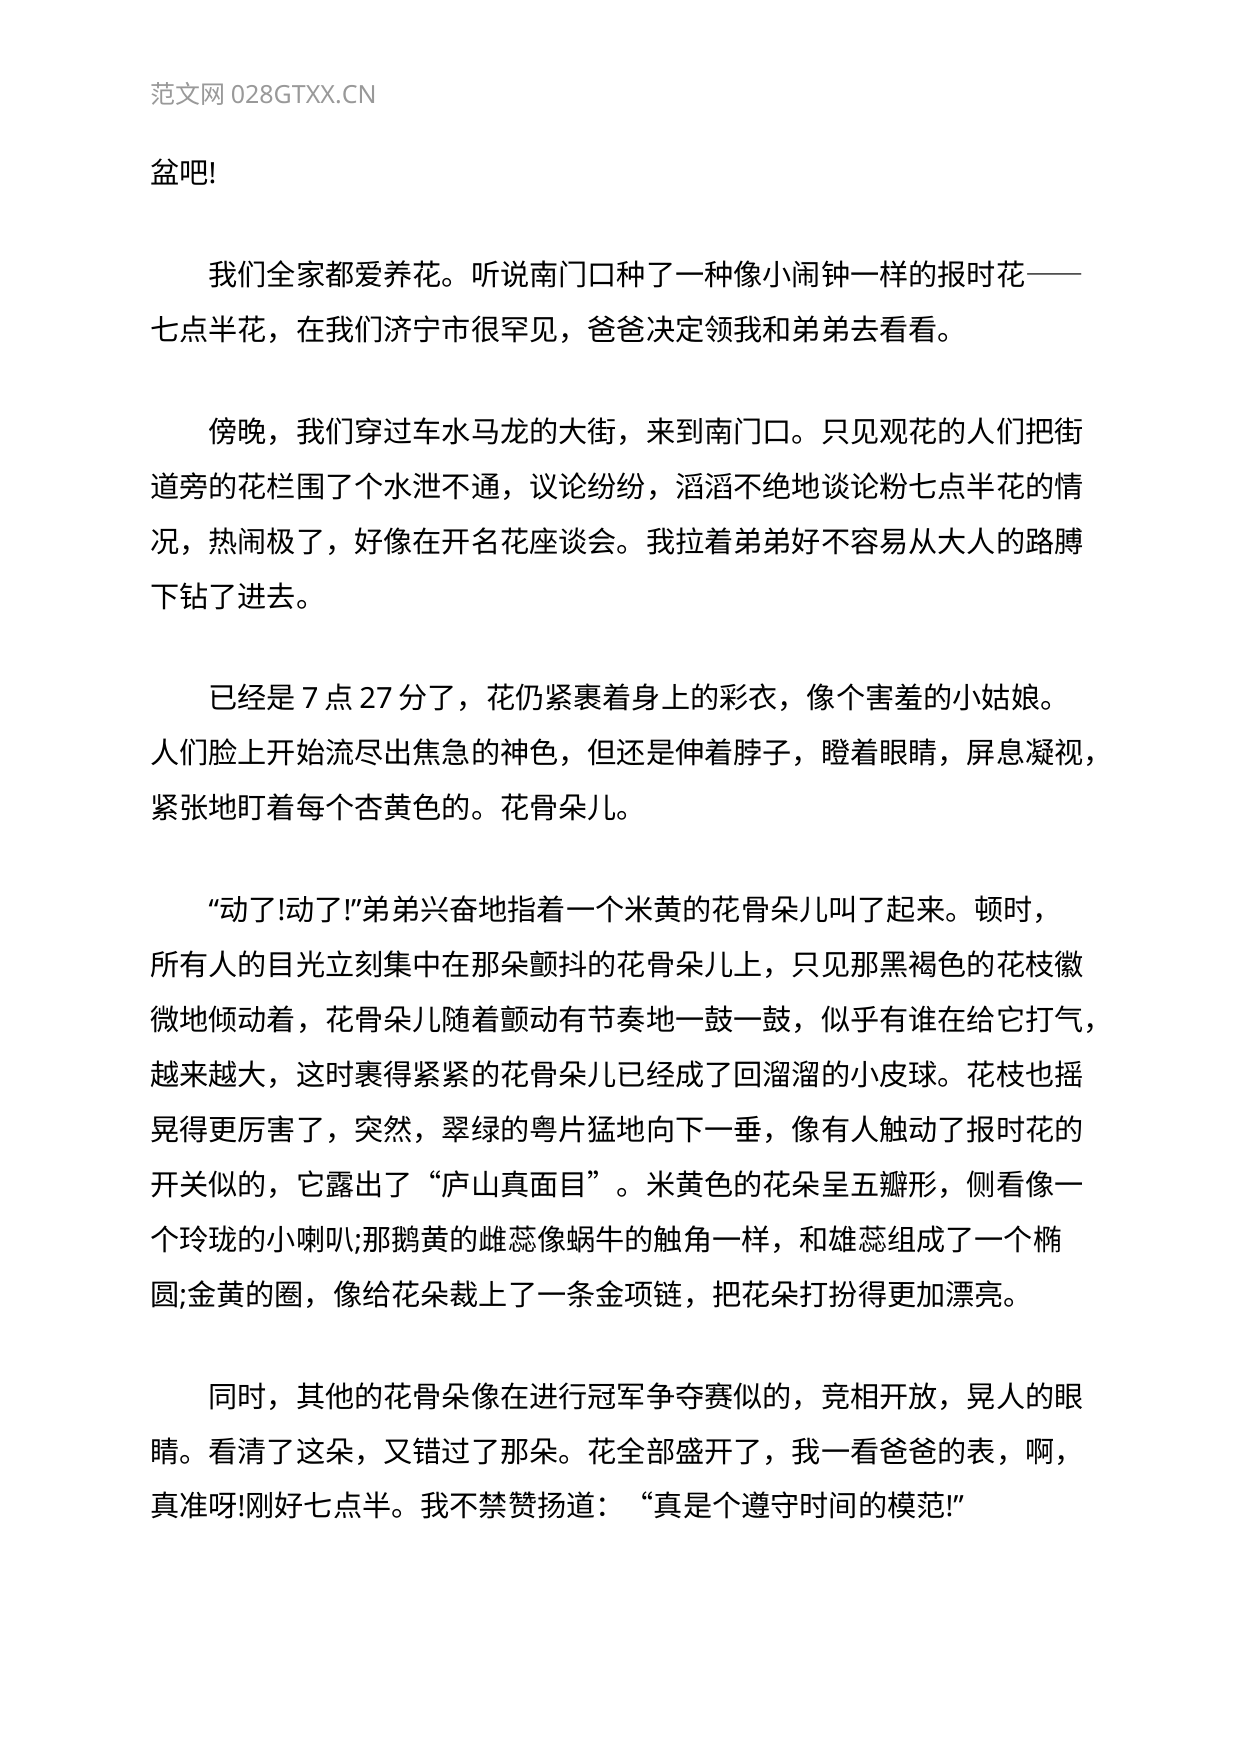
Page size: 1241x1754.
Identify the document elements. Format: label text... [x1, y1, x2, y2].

text 同时，其他的花骨朵像在进行冠军争夺赛似的，竞相开放，晃人的眼睛。看清了这朵，又错过了那朵。花全部盛开了，我一看爸爸的表，啊，真准呀!刚好七点半。我不禁赞扬道：“真是个遵守时间的模范!” [150, 1373, 1090, 1525]
text 已经是7点27分了，花仍紧裹着身上的彩衣，像个害羞的小姑娘。人们脸上开始流尽出焦急的神色，但还是伸着脖子，瞪着眼睛，屏息凝视，紧张地盯着每个杏黄色的。花骨朵儿。 [150, 675, 1090, 827]
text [150, 150, 1090, 192]
text 傍晚，我们穿过车水马龙的大街，来到南门口。只见观花的人们把街道旁的花栏围了个水泄不通，议论纷纷，滔滔不绝地谈论粉七点半花的情况，热闹极了，好像在开名花座谈会。我拉着弟弟好不容易从大人的路膊下钻了进去。 [150, 409, 1090, 616]
text “动了!动了!”弟弟兴奋地指着一个米黄的花骨朵儿叫了起来。顿时，所有人的目光立刻集中在那朵颤抖的花骨朵儿上，只见那黑褐色的花枝徽微地倾动着，花骨朵儿随着颤动有节奏地一鼓一鼓，似乎有谁在给它打气，越来越大，这时裹得紧紧的花骨朵儿已经成了回溜溜的小皮球。花枝也摇晃得更厉害了，突然，翠绿的粤片猛地向下一垂，像有人触动了报时花的开关似的，它露出了“庐山真面目”。米黄色的花朵呈五瓣形，侧看像一个玲珑的小喇叭;那鹅黄的雌蕊像蜗牛的触角一样，和雄蕊组成了一个椭圆;金黄的圈，像给花朵裁上了一条金项链，把花朵打扮得更加漂亮。 [150, 887, 1090, 1314]
text 我们全家都爱养花。听说南门口种了一种像小闹钟一样的报时花——七点半花，在我们济宁市很罕见，爸爸决定领我和弟弟去看看。 [150, 252, 1090, 349]
